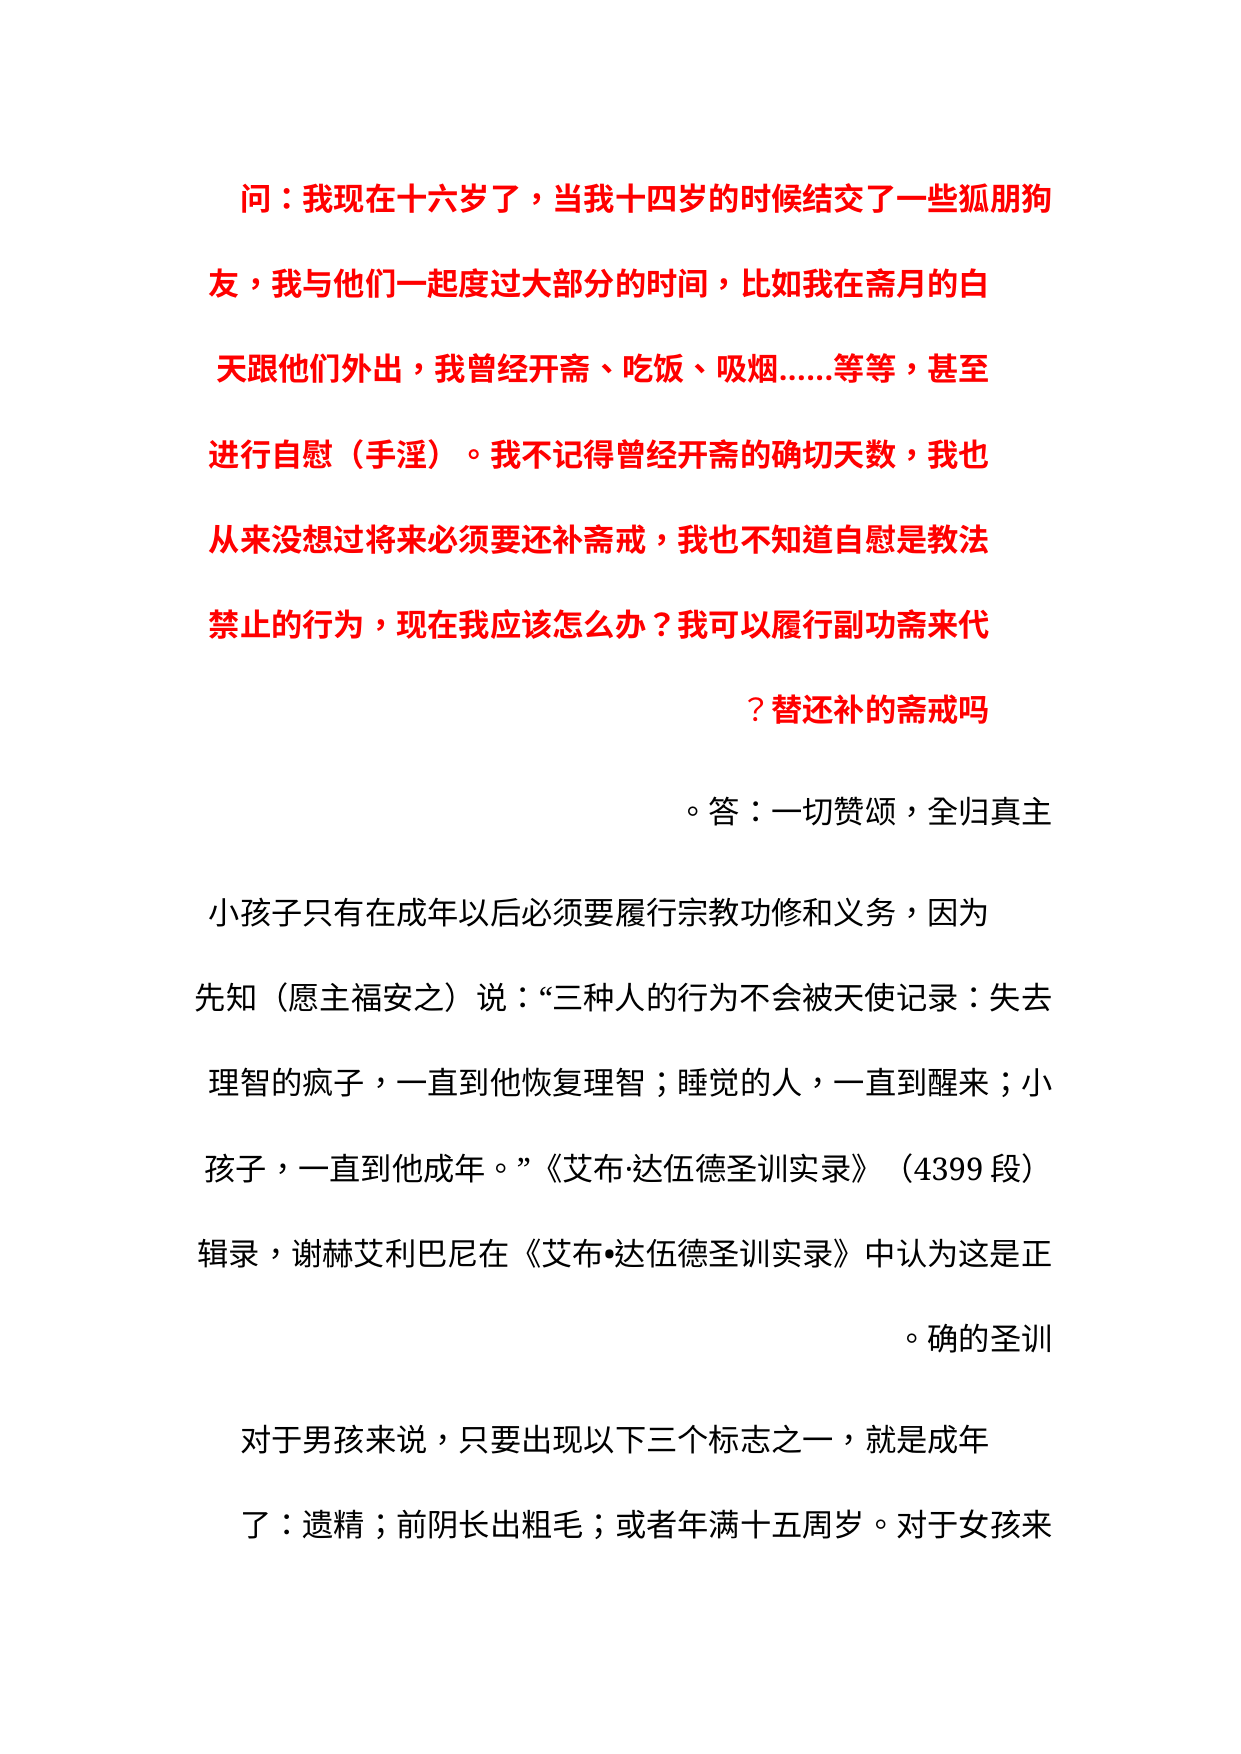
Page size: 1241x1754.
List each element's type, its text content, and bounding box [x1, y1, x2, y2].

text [187, 1418, 1053, 1546]
text 小孩子只有在成年以后必须要履行宗教功修和义务，因为先知（愿主福安之）说：“三种人的行为不会被天使记录：失去理智的疯子，一直到他恢复理智；睡觉的人，一直到醒来；小孩子，一直到他成年。”《艾布·达伍德圣训实录》（4399段）辑录，谢赫艾利巴尼在《艾布•达伍德圣训实录》中认为这是正确的圣训。 [187, 891, 1053, 1359]
text 问：我现在十六岁了，当我十四岁的时候结交了一些狐朋狗友，我与他们一起度过大部分的时间，比如我在斋月的白天跟他们外出，我曾经开斋、吃饭、吸烟......等等，甚至进行自慰（手淫）。我不记得曾经开斋的确切天数，我也从来没想过将来必须要还补斋戒，我也不知道自慰是教法禁止的行为，现在我应该怎么办？我可以履行副功斋来代替还补的斋戒吗？ [187, 177, 1053, 731]
text 答：一切赞颂，全归真主。 [187, 790, 1053, 833]
